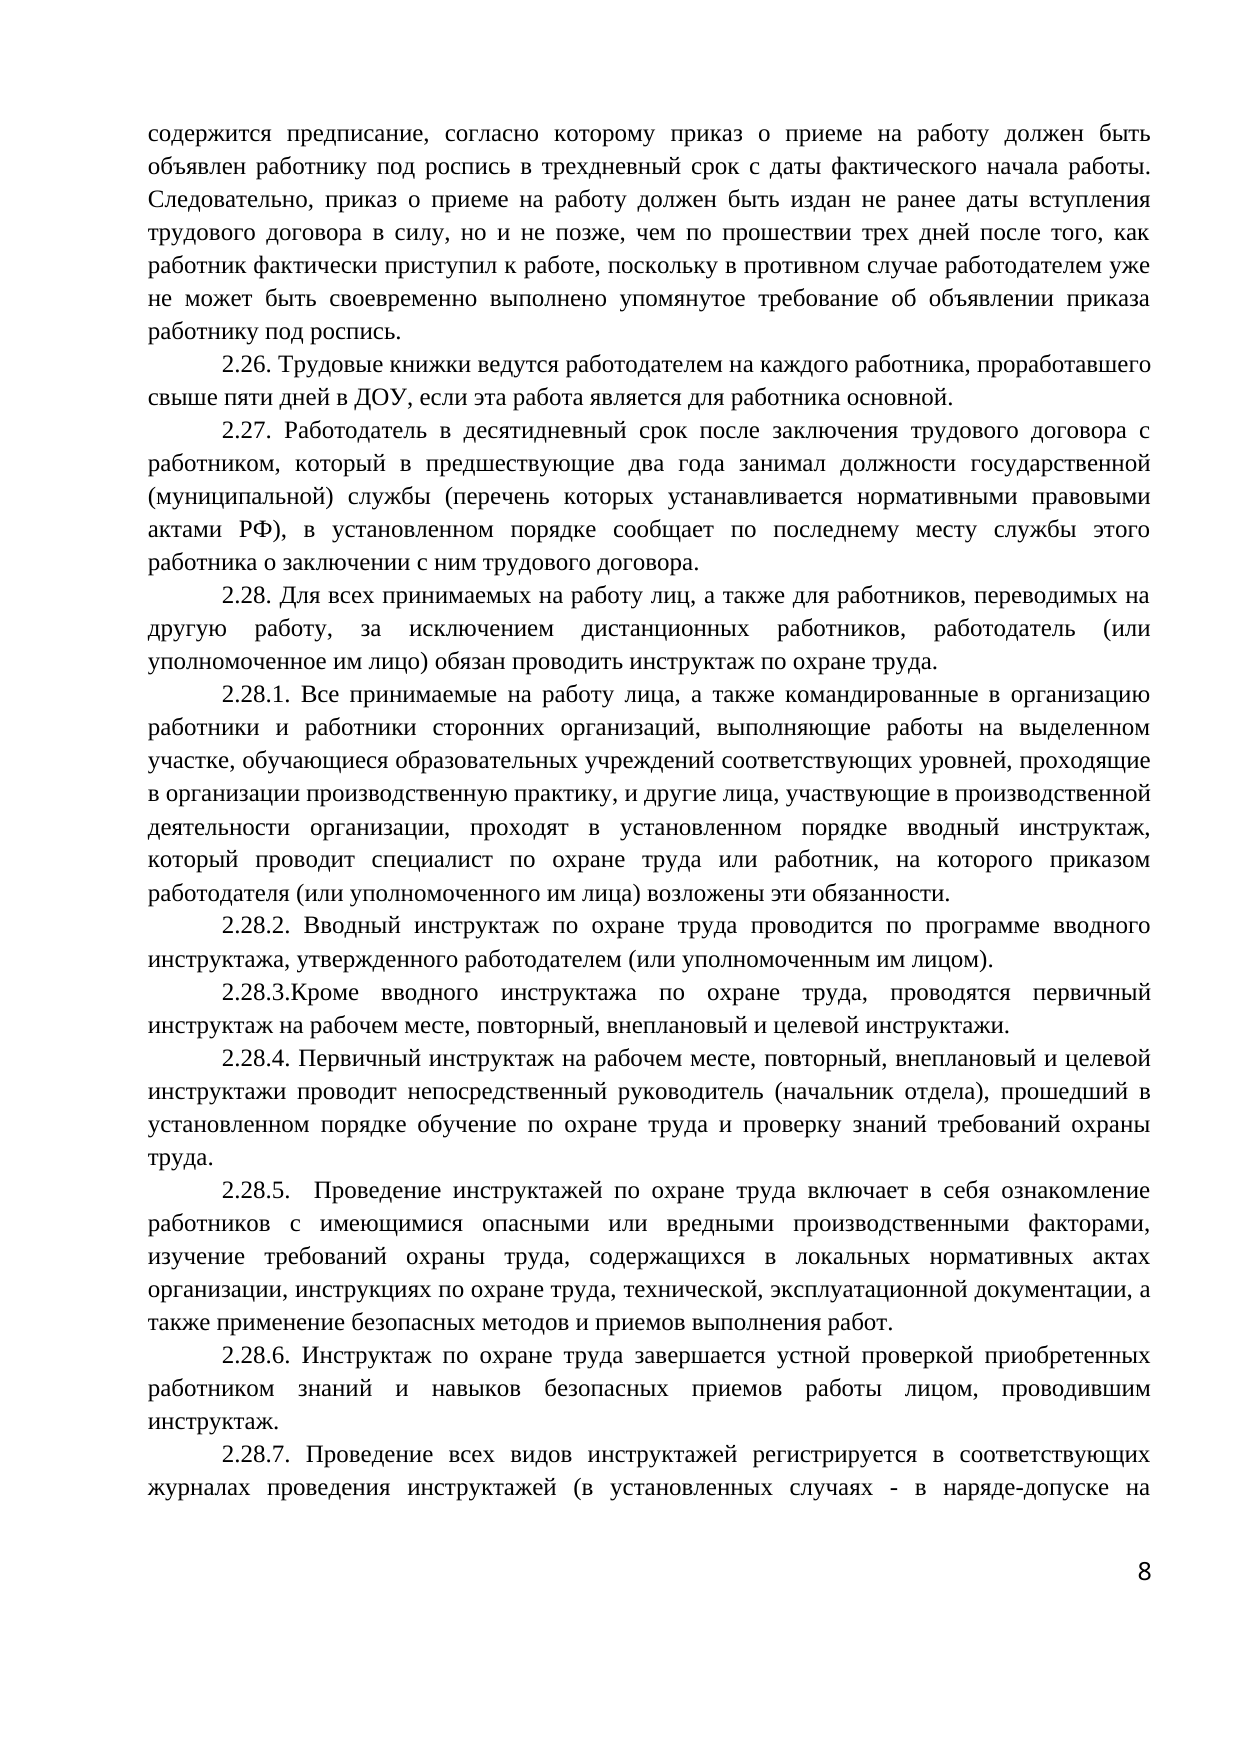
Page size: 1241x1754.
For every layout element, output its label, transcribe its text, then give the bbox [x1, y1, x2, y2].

text 2.28.2. Вводный инструктаж по охране труда проводится по программе вводного инструктажа, утвержденного работодателем (или уполномоченным им лицом). [148, 911, 1152, 972]
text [148, 118, 1152, 345]
text 2.28. Для всех принимаемых на работу лиц, а также для работников, переводимых на другую работу, за исключением дистанционных работников, работодатель (или уполномоченное им лицо) обязан проводить инструктаж по охране труда. [148, 580, 1152, 675]
text 2.28.6. Инструктаж по охране труда завершается устной проверкой приобретенных работником знаний и навыков безопасных приемов работы лицом, проводившим инструктаж. [148, 1340, 1152, 1435]
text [148, 1439, 1152, 1501]
text 2.28.1. Все принимаемые на работу лица, а также командированные в организацию работники и работники сторонних организаций, выполняющие работы на выделенном участке, обучающиеся образовательных учреждений соответствующих уровней, проходящие в организации производственную практику, и другие лица, участвующие в производственной деятельности организации, проходят в установленном порядке вводный инструктаж, который проводит специалист по охране труда или работник, на которого приказом работодателя (или уполномоченного им лица) возложены эти обязанности. [148, 679, 1152, 906]
text 2.26. Трудовые книжки ведутся работодателем на каждого работника, проработавшего свыше пяти дней в ДОУ, если эта работа является для работника основной. [148, 349, 1152, 411]
text 2.27. Работодатель в десятидневный срок после заключения трудового договора с работником, который в предшествующие два года занимал должности государственной (муниципальной) службы (перечень которых устанавливается нормативными правовыми актами РФ), в установленном порядке сообщает по последнему месту службы этого работника о заключении с ним трудового договора. [148, 415, 1152, 576]
text 2.28.4. Первичный инструктаж на рабочем месте, повторный, внеплановый и целевой инструктажи проводит непосредственный руководитель (начальник отдела), прошедший в установленном порядке обучение по охране труда и проверку знаний требований охраны труда. [148, 1043, 1152, 1171]
text 2.28.5. Проведение инструктажей по охране труда включает в себя ознакомление работников с имеющимися опасными или вредными производственными факторами, изучение требований охраны труда, содержащихся в локальных нормативных актах организации, инструкциях по охране труда, технической, эксплуатационной документации, а также применение безопасных методов и приемов выполнения работ. [148, 1175, 1152, 1336]
text 2.28.3.Кроме вводного инструктажа по охране труда, проводятся первичный инструктаж на рабочем месте, повторный, внеплановый и целевой инструктажи. [148, 977, 1152, 1038]
